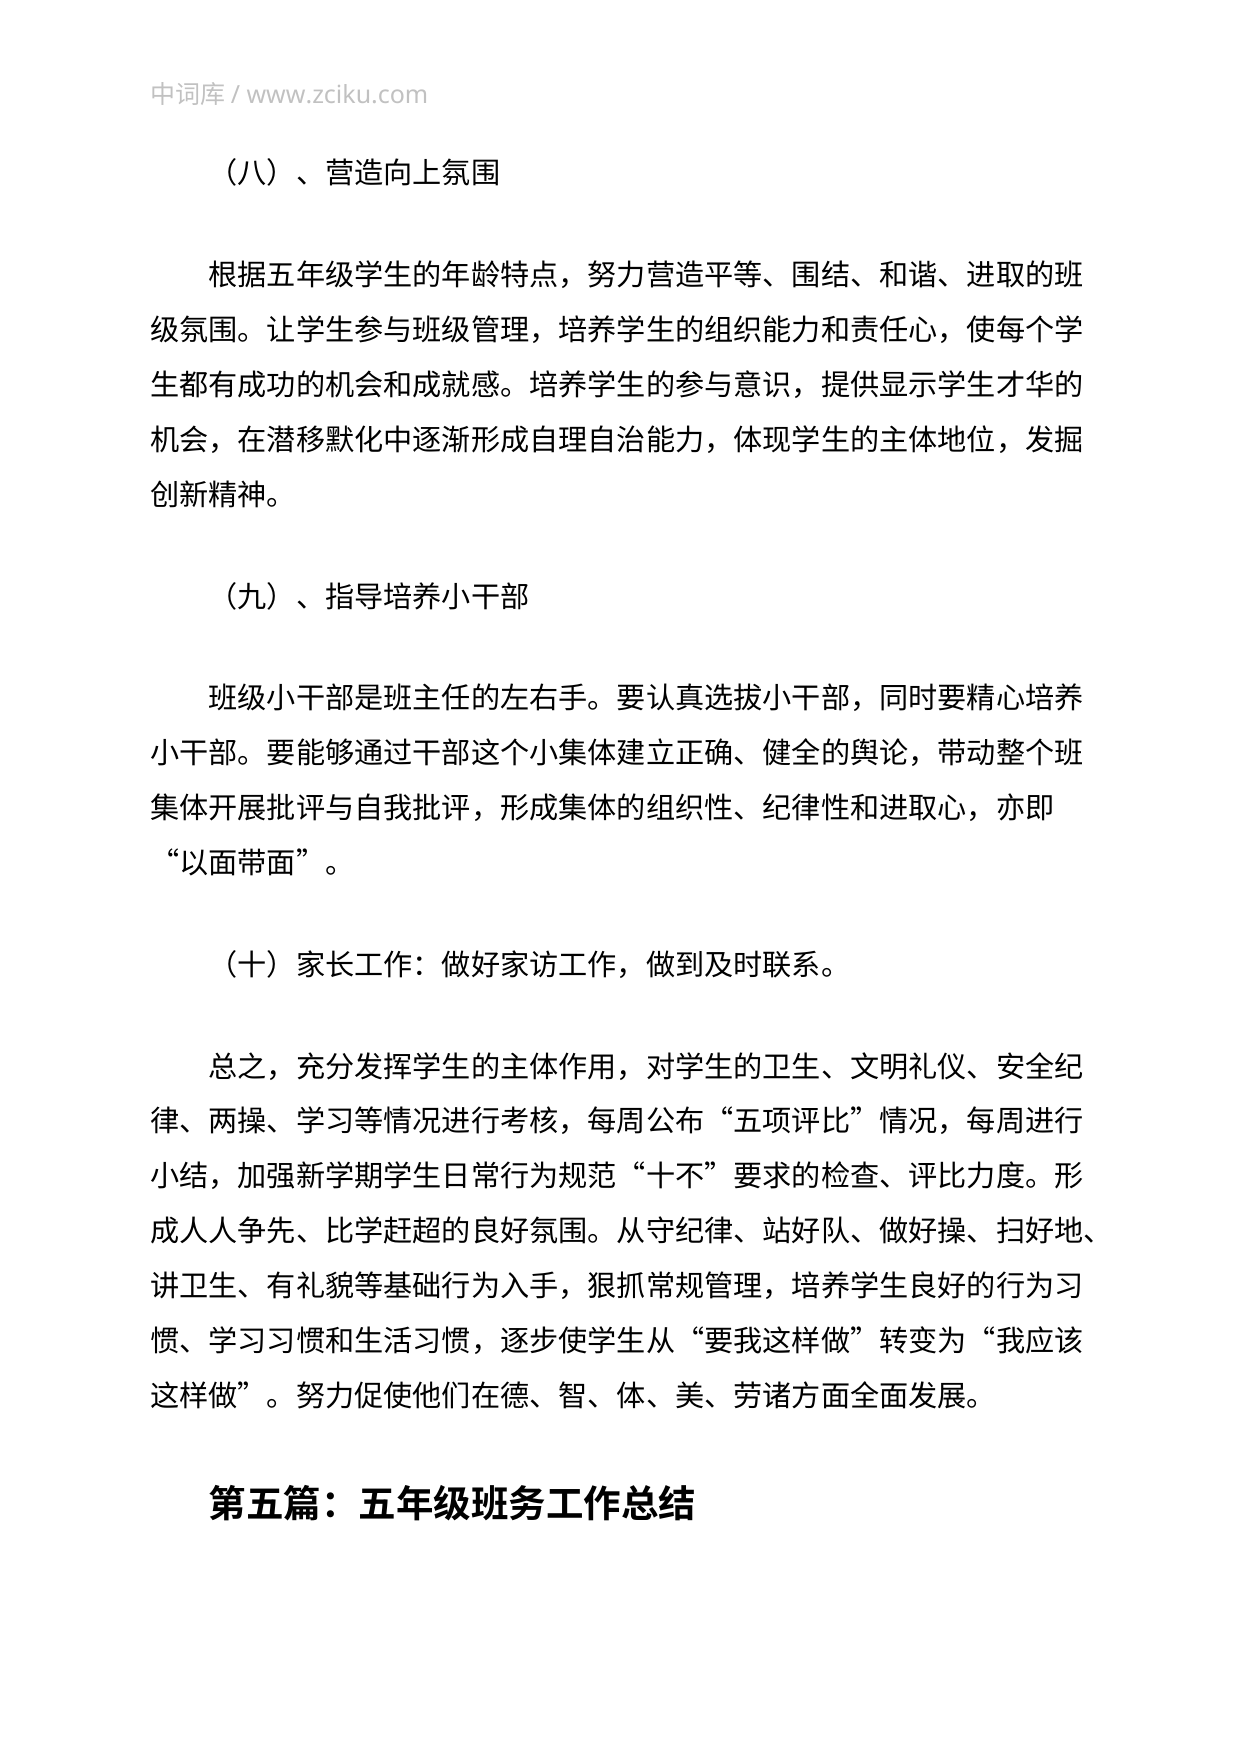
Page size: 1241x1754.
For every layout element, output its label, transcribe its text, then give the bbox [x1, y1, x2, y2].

text （八）、营造向上氛围 [150, 150, 1090, 192]
text 根据五年级学生的年龄特点，努力营造平等、围结、和谐、进取的班级氛围。让学生参与班级管理，培养学生的组织能力和责任心，使每个学生都有成功的机会和成就感。培养学生的参与意识，提供显示学生才华的机会，在潜移默化中逐渐形成自理自治能力，体现学生的主体地位，发掘创新精神。 [150, 252, 1090, 514]
text （九）、指导培养小干部 [150, 573, 1090, 615]
text （十）家长工作：做好家访工作，做到及时联系。 [150, 941, 1090, 984]
text 总之，充分发挥学生的主体作用，对学生的卫生、文明礼仪、安全纪律、两操、学习等情况进行考核，每周公布“五项评比”情况，每周进行小结，加强新学期学生日常行为规范“十不”要求的检查、评比力度。形成人人争先、比学赶超的良好氛围。从守纪律、站好队、做好操、扫好地、讲卫生、有礼貌等基础行为入手，狠抓常规管理，培养学生良好的行为习惯、学习习惯和生活习惯，逐步使学生从“要我这样做”转变为“我应该这样做”。努力促使他们在德、智、体、美、劳诸方面全面发展。 [150, 1043, 1090, 1415]
text 第五篇：五年级班务工作总结 [150, 1474, 1090, 1528]
text 班级小干部是班主任的左右手。要认真选拔小干部，同时要精心培养小干部。要能够通过干部这个小集体建立正确、健全的舆论，带动整个班集体开展批评与自我批评，形成集体的组织性、纪律性和进取心，亦即“以面带面”。 [150, 675, 1090, 882]
